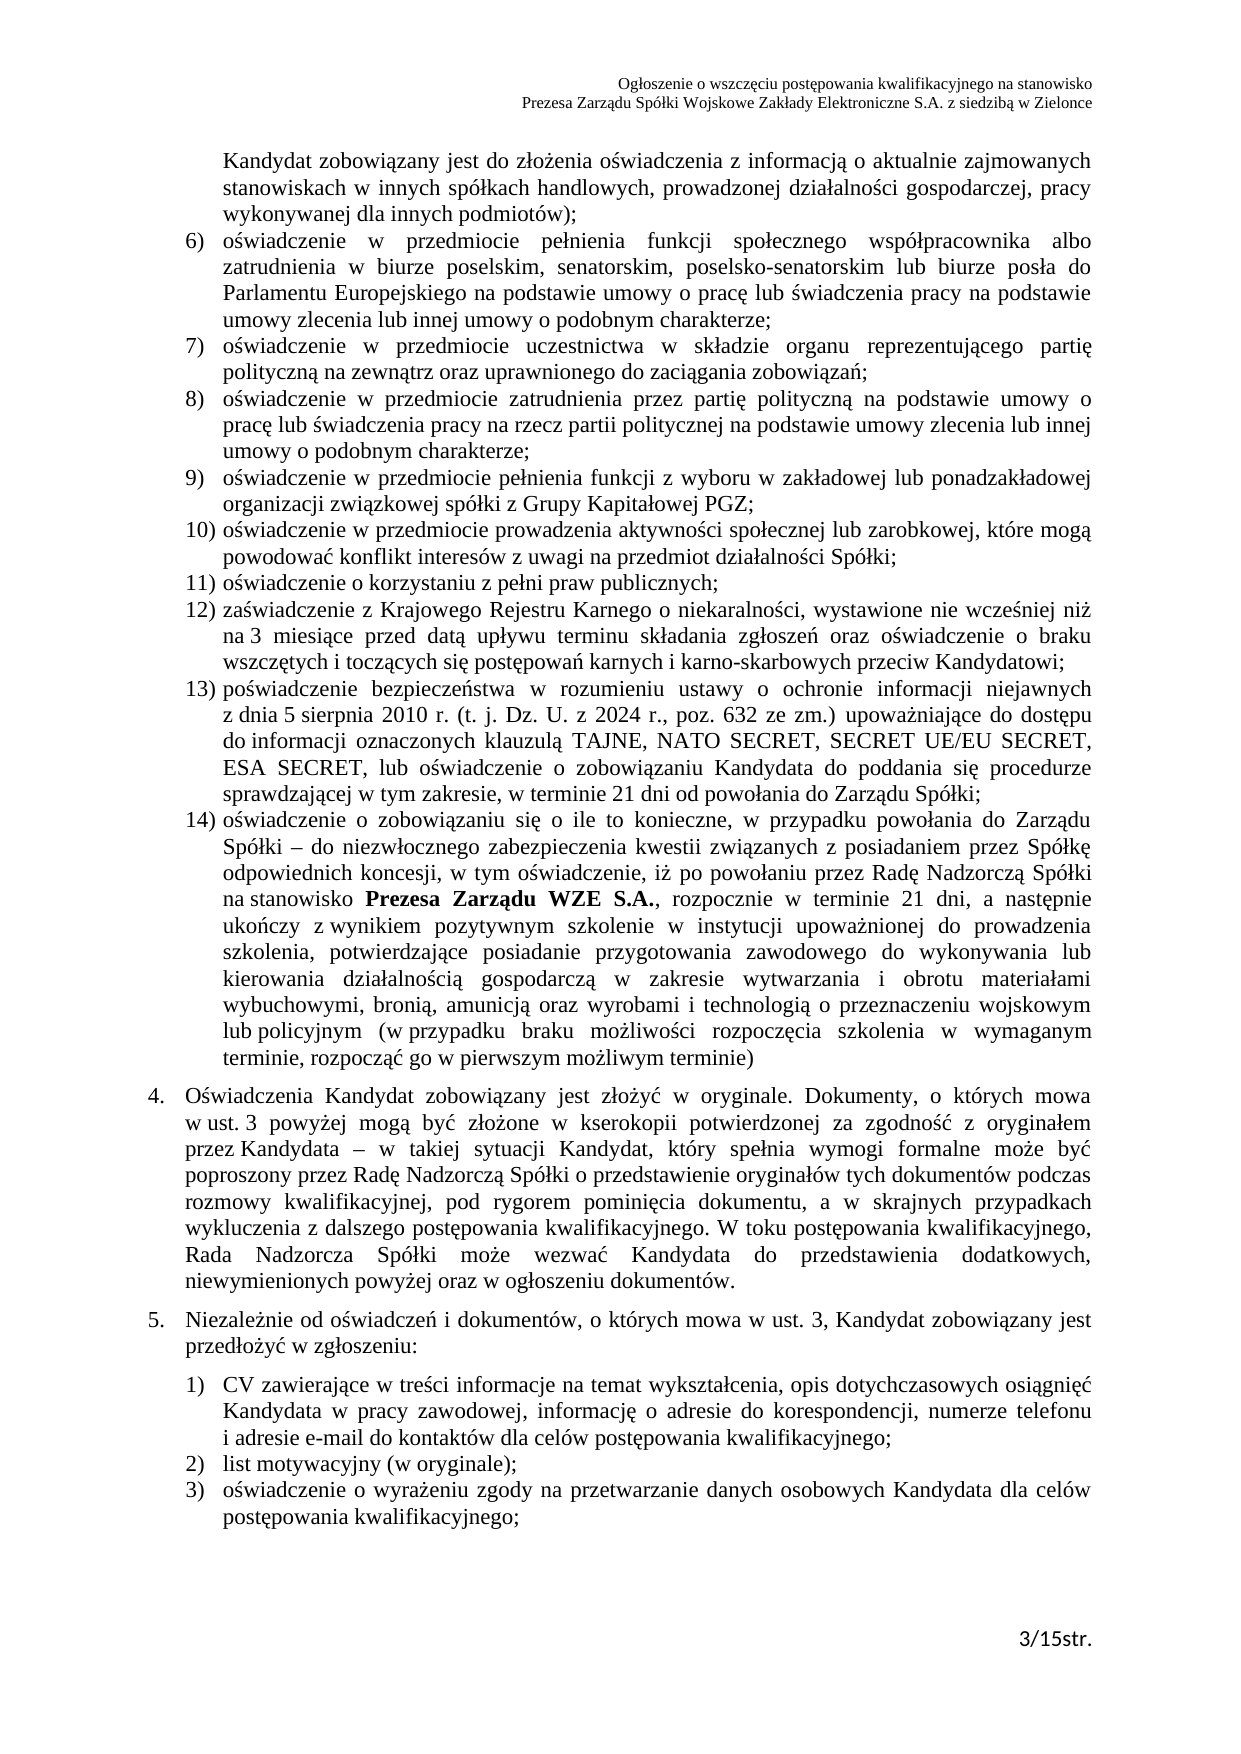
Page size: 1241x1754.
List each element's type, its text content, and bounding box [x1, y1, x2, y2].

list oświadczenie o zobowiązaniu się o ile to konieczne, w przypadku powołania do Zarządu Spółki – do niezwłocznego zabezpieczenia kwestii związanych z posiadaniem przez Spółkę odpowiednich koncesji, w tym oświadczenie, iż po powołaniu przez Radę Nadzorczą Spółki na stanowisko Prezesa Zarządu WZE S.A., rozpocznie w terminie 21 dni, a następnie ukończy z wynikiem pozytywnym szkolenie w instytucji upoważnionej do prowadzenia szkolenia, potwierdzające posiadanie przygotowania zawodowego do wykonywania lub kierowania działalnością gospodarczą w zakresie wytwarzania i obrotu materiałami wybuchowymi, bronią, amunicją oraz wyrobami i technologią o przeznaczeniu wojskowym lub policyjnym (w przypadku braku możliwości rozpoczęcia szkolenia w wymaganym terminie, rozpocząć go w pierwszym możliwym terminie) [185, 806, 1093, 1070]
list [185, 148, 1093, 227]
list zaświadczenie z Krajowego Rejestru Karnego o niekaralności, wystawione nie wcześniej niż na 3 miesiące przed datą upływu terminu składania zgłoszeń oraz oświadczenie o braku wszczętych i toczących się postępowań karnych i karno-skarbowych przeciw Kandydatowi; [185, 596, 1093, 675]
list oświadczenie w przedmiocie pełnienia funkcji z wyboru w zakładowej lub ponadzakładowej organizacji związkowej spółki z Grupy Kapitałowej PGZ; [185, 464, 1093, 517]
list list motywacyjny (w oryginale); [185, 1450, 1093, 1476]
list Oświadczenia Kandydat zobowiązany jest złożyć w oryginale. Dokumenty, o których mowa w ust. 3 powyżej mogą być złożone w kserokopii potwierdzonej za zgodność z oryginałem przez Kandydata – w takiej sytuacji Kandydat, który spełnia wymogi formalne może być poproszony przez Radę Nadzorczą Spółki o przedstawienie oryginałów tych dokumentów podczas rozmowy kwalifikacyjnej, pod rygorem pominięcia dokumentu, a w skrajnych przypadkach wykluczenia z dalszego postępowania kwalifikacyjnego. W toku postępowania kwalifikacyjnego, Rada Nadzorcza Spółki może wezwać Kandydata do przedstawienia dodatkowych, niewymienionych powyżej oraz w ogłoszeniu dokumentów. [148, 1082, 1093, 1293]
list oświadczenie o korzystaniu z pełni praw publicznych; [185, 569, 1093, 596]
list Niezależnie od oświadczeń i dokumentów, o których mowa w ust. 3, Kandydat zobowiązany jest przedłożyć w zgłoszeniu: [148, 1306, 1093, 1358]
list oświadczenie w przedmiocie pełnienia funkcji społecznego współpracownika albo zatrudnienia w biurze poselskim, senatorskim, poselsko-senatorskim lub biurze posła do Parlamentu Europejskiego na podstawie umowy o pracę lub świadczenia pracy na podstawie umowy zlecenia lub innej umowy o podobnym charakterze; [185, 227, 1093, 332]
list poświadczenie bezpieczeństwa w rozumieniu ustawy o ochronie informacji niejawnych z dnia 5 sierpnia 2010 r. (t. j. Dz. U. z 2024 r., poz. 632 ze zm.) upoważniające do dostępu do informacji oznaczonych klauzulą TAJNE, NATO SECRET, SECRET UE/EU SECRET, ESA SECRET, lub oświadczenie o zobowiązaniu Kandydata do poddania się procedurze sprawdzającej w tym zakresie, w terminie 21 dni od powołania do Zarządu Spółki; [185, 675, 1093, 806]
list oświadczenie w przedmiocie prowadzenia aktywności społecznej lub zarobkowej, które mogą powodować konflikt interesów z uwagi na przedmiot działalności Spółki; [185, 517, 1093, 569]
list oświadczenie w przedmiocie uczestnictwa w składzie organu reprezentującego partię polityczną na zewnątrz oraz uprawnionego do zaciągania zobowiązań; [185, 332, 1093, 385]
list CV zawierające w treści informacje na temat wykształcenia, opis dotychczasowych osiągnięć Kandydata w pracy zawodowej, informację o adresie do korespondencji, numerze telefonu i adresie e-mail do kontaktów dla celów postępowania kwalifikacyjnego; [185, 1371, 1093, 1450]
list oświadczenie w przedmiocie zatrudnienia przez partię polityczną na podstawie umowy o pracę lub świadczenia pracy na rzecz partii politycznej na podstawie umowy zlecenia lub innej umowy o podobnym charakterze; [185, 385, 1093, 464]
list oświadczenie o wyrażeniu zgody na przetwarzanie danych osobowych Kandydata dla celów postępowania kwalifikacyjnego; [185, 1476, 1093, 1529]
